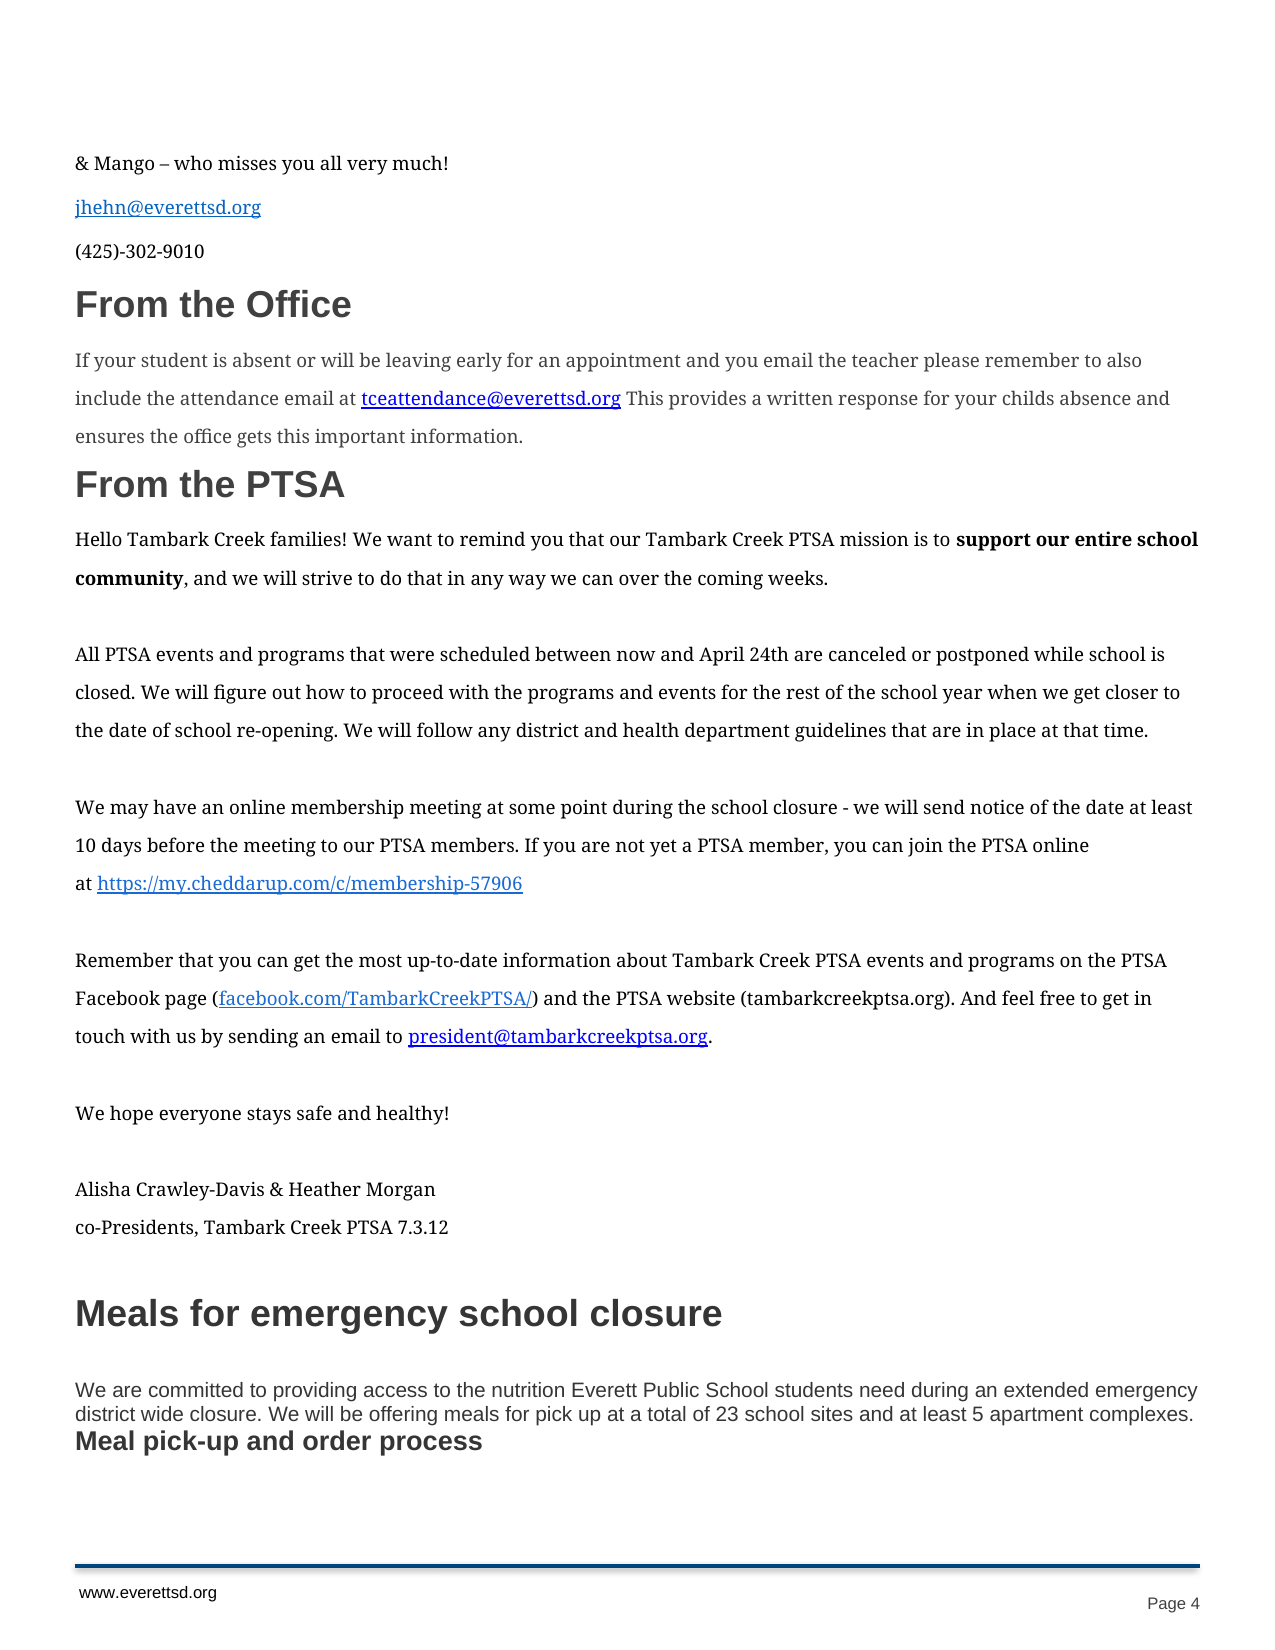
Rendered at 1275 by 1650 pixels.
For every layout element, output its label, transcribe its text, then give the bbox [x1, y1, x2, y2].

text All PTSA events and programs that were scheduled between now and April 24th are canceled or postponed while school is closed. We will figure out how to proceed with the programs and events for the rest of the school year when we get closer to the date of school re-opening. We will follow any district and health department guidelines that are in place at that time. We may have an online membership meeting at some point during the school closure - we will send notice of the date at least 10 days before the meeting to our PTSA members. If you are not yet a PTSA member, you can join the PTSA online at https://my.cheddarup.com/c/membership-57906 Remember that you can get the most up-to-date information about Tambark Creek PTSA events and programs on the PTSA Facebook page (facebook.com/TambarkCreekPTSA/) and the PTSA website (tambarkcreekptsa.org). And feel free to get in touch with us by sending an email to president@tambarkcreekptsa.org. [75, 641, 1200, 1049]
text Meal pick-up and order process [75, 1425, 1200, 1457]
text We hope everyone stays safe and healthy! [75, 1100, 1200, 1126]
text From the Office [75, 282, 1200, 326]
text (425)-302-9010 [75, 238, 1200, 264]
text & Mango – who misses you all very much! [75, 150, 1200, 176]
text Meals for emergency school closure [75, 1291, 1200, 1334]
text Hello Tambark Creek families! We want to remind you that our Tambark Creek PTSA mission is to support our entire school community, and we will strive to do that in any way we can over the coming weeks. [75, 527, 1200, 590]
text jhehn@everettsd.org [75, 194, 1200, 220]
text Alisha Crawley-Davis & Heather Morgan co-Presidents, Tambark Creek PTSA 7.3.12 [75, 1138, 1200, 1240]
text From the PTSA [75, 462, 1200, 505]
text We are committed to providing access to the nutrition Everett Public School students need during an extended emergency district wide closure. We will be offering meals for pick up at a total of 23 school sites and at least 5 apartment complexes. [75, 1377, 1200, 1425]
text If your student is absent or will be leaving early for an appointment and you email the teacher please remember to also include the attendance email at tceattendance@everettsd.org This provides a written response for your childs absence and ensures the office gets this important information. [75, 347, 1200, 449]
